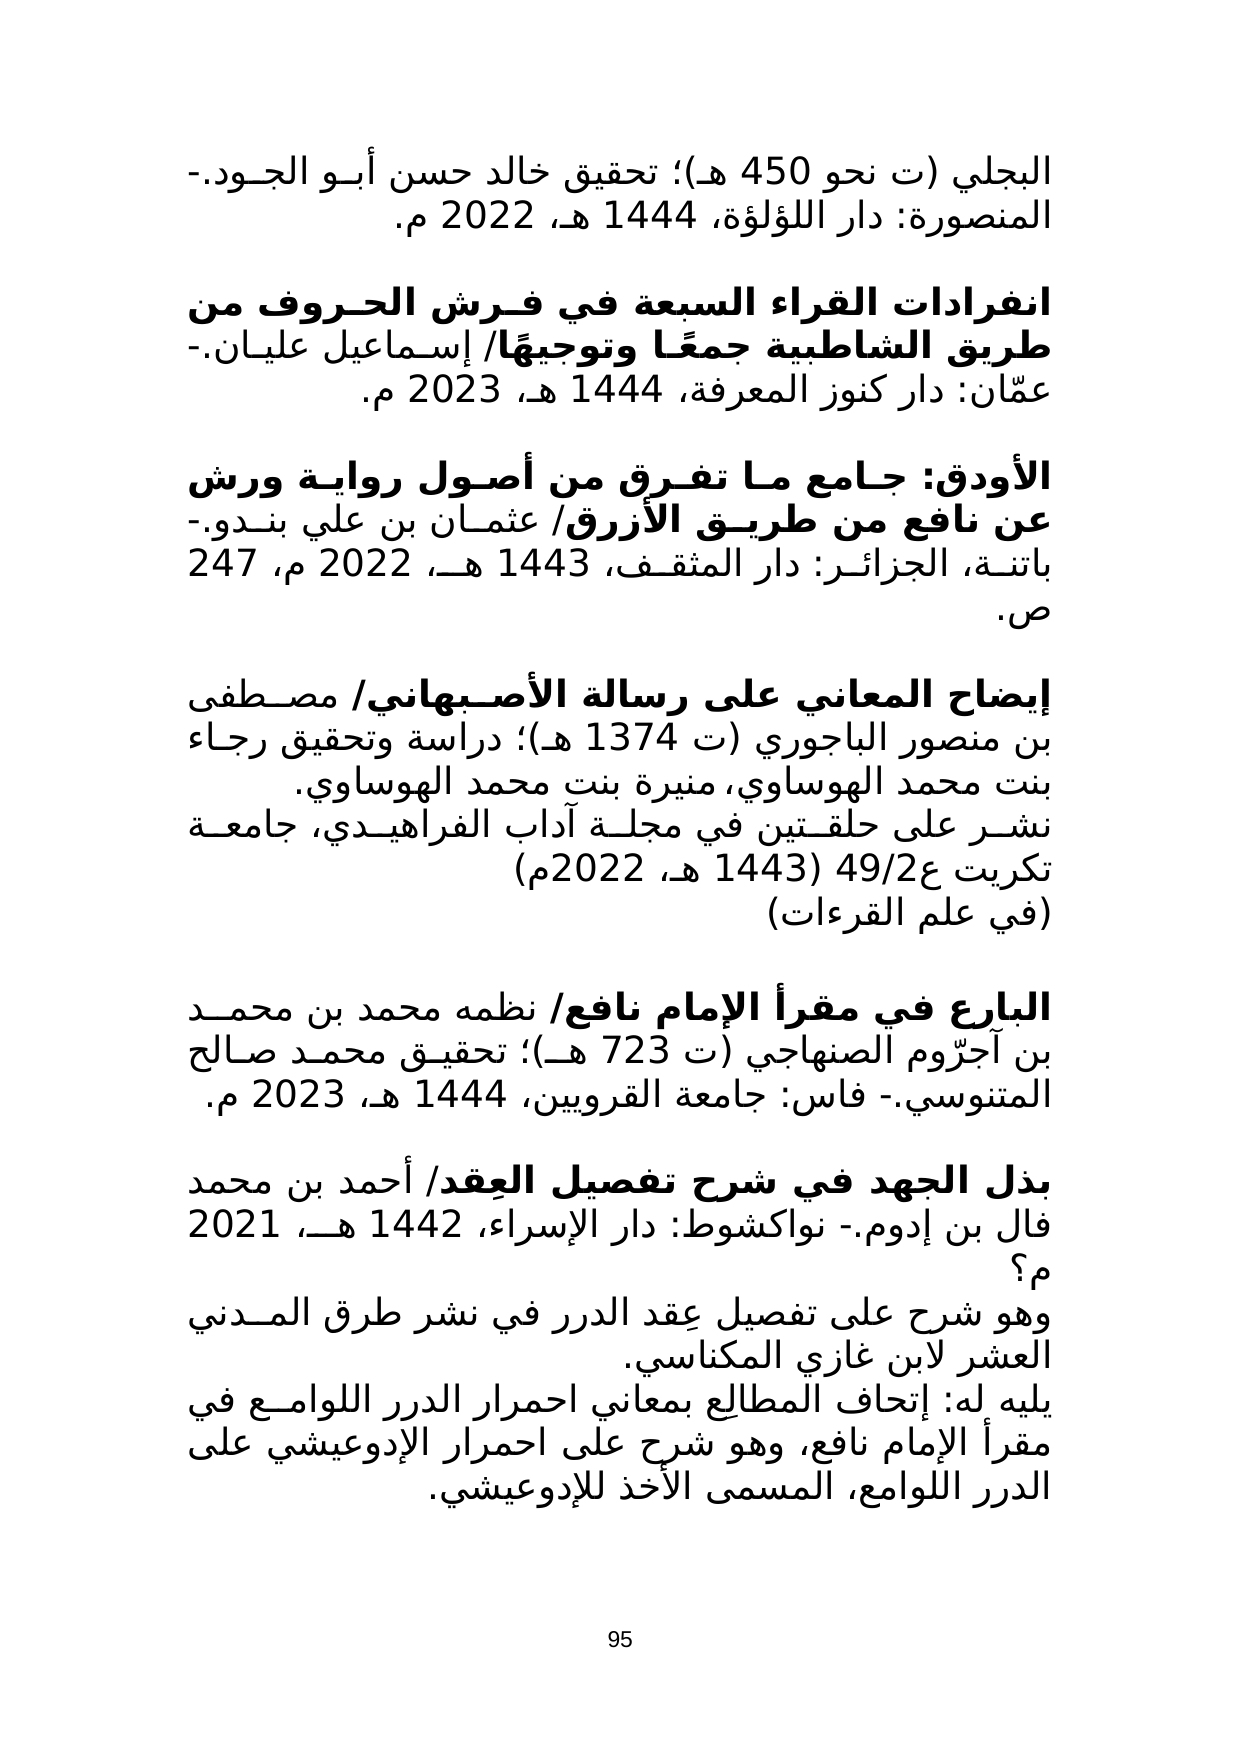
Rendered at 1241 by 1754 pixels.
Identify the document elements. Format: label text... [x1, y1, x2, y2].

text الأودق: جامع ما تفرق من أصول رواية ورش عن نافع من طريق الأزرق/ عثمان بن علي بندو.- باتنة، الجزائر: دار المثقف، 1443 هـ، 2022 م، 247 ص. [187, 454, 1053, 629]
text انفرادات القراء السبعة في فرش الحروف من طريق الشاطبية جمعًا وتوجيهًا/ إسماعيل عليان.- عمّان: دار كنوز المعرفة، 1444 هـ، 2023 م. [187, 280, 1053, 411]
text وهو شرح على تفصيل عِقد الدرر في نشر طرق المدني العشر لابن غازي المكناسي. [187, 1290, 1053, 1377]
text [187, 150, 1053, 237]
text نشر على حلقتين في مجلة آداب الفراهيدي، جامعة تكريت ع49/2 (1443 هـ، 2022م) [187, 803, 1053, 890]
text (في علم القرءات) [187, 890, 1053, 934]
text يليه له: إتحاف المطالِع بمعاني احمرار الدرر اللوامع في مقرأ الإمام نافع، وهو شرح على احمرار الإدوعيشي على الدرر اللوامع، المسمى الأخذ للإدوعيشي. [187, 1377, 1053, 1508]
text البارع في مقرأ الإمام نافع/ نظمه محمد بن محمد بن آجرّوم الصنهاجي (ت 723 هـ)؛ تحقيق محمد صالح المتنوسي.- فاس: جامعة القرويين، 1444 هـ، 2023 م. [187, 985, 1053, 1116]
text بذل الجهد في شرح تفصيل العِقد/ أحمد بن محمد فال بن إدوم.- نواكشوط: دار الإسراء، 1442 هـ، 2021 م؟ [187, 1159, 1053, 1290]
text إيضاح المعاني على رسالة الأصبهاني/ مصطفى بن منصور الباجوري (ت 1374 هـ)؛ دراسة وتحقيق رجاء بنت محمد الهوساوي، منيرة بنت محمد الهوساوي. [187, 672, 1053, 803]
